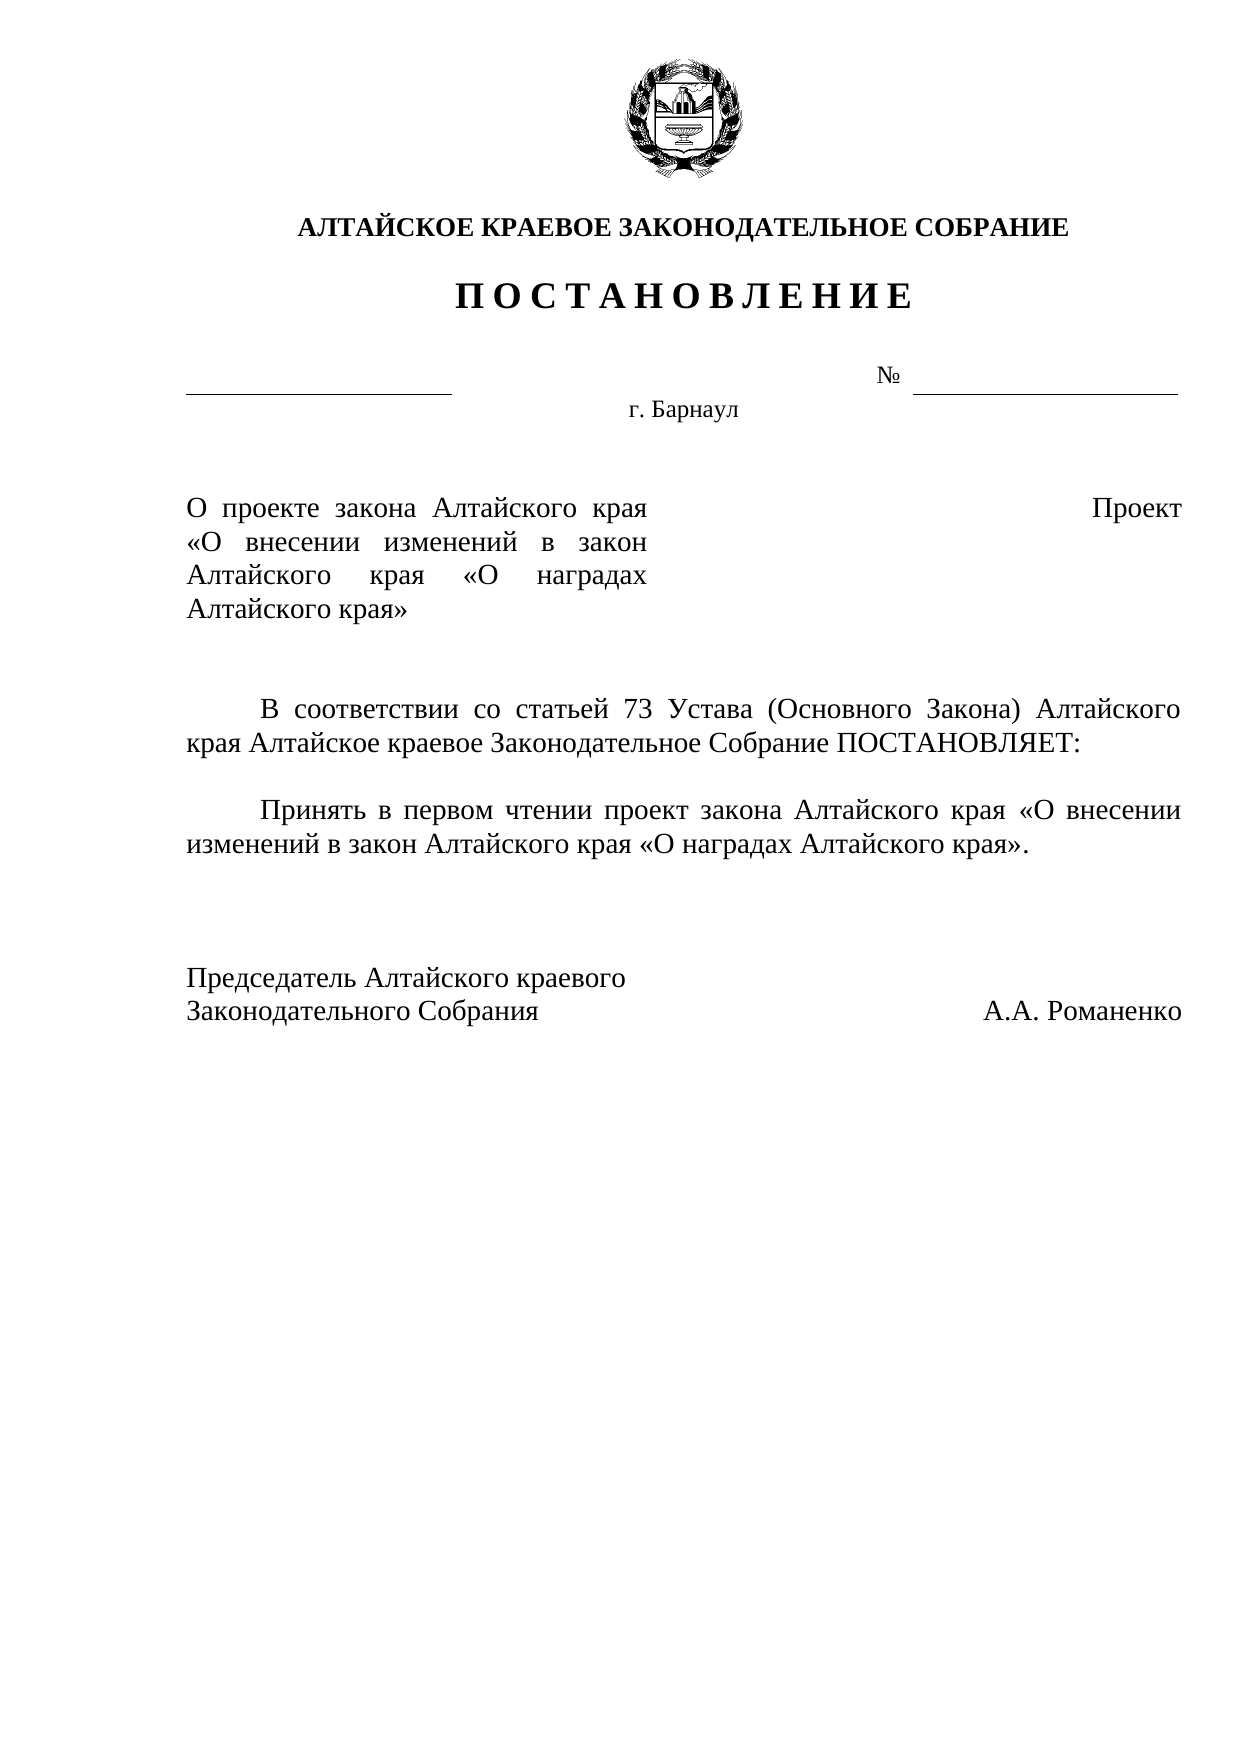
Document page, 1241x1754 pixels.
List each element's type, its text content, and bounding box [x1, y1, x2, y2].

table_header А.А. Романенко [806, 960, 1205, 1027]
text В соответствии со статьей 73 Устава (Основного Закона) Алтайского края Алтайское краевое Законодательное Собрание ПОСТАНОВЛЯЕТ: [186, 692, 1181, 759]
table_header О проекте закона Алтайского края «О внесении изменений в закон Алтайского края «О наградах Алтайского края» [186, 490, 658, 624]
table_header Председатель Алтайского краевого Законодательного Собрания [171, 960, 806, 1027]
table_header Проект [659, 490, 1190, 624]
list Принять в первом чтении проект закона Алтайского края «О внесении изменений в закон Алтайского края «О наградах Алтайского края». [186, 792, 1181, 859]
